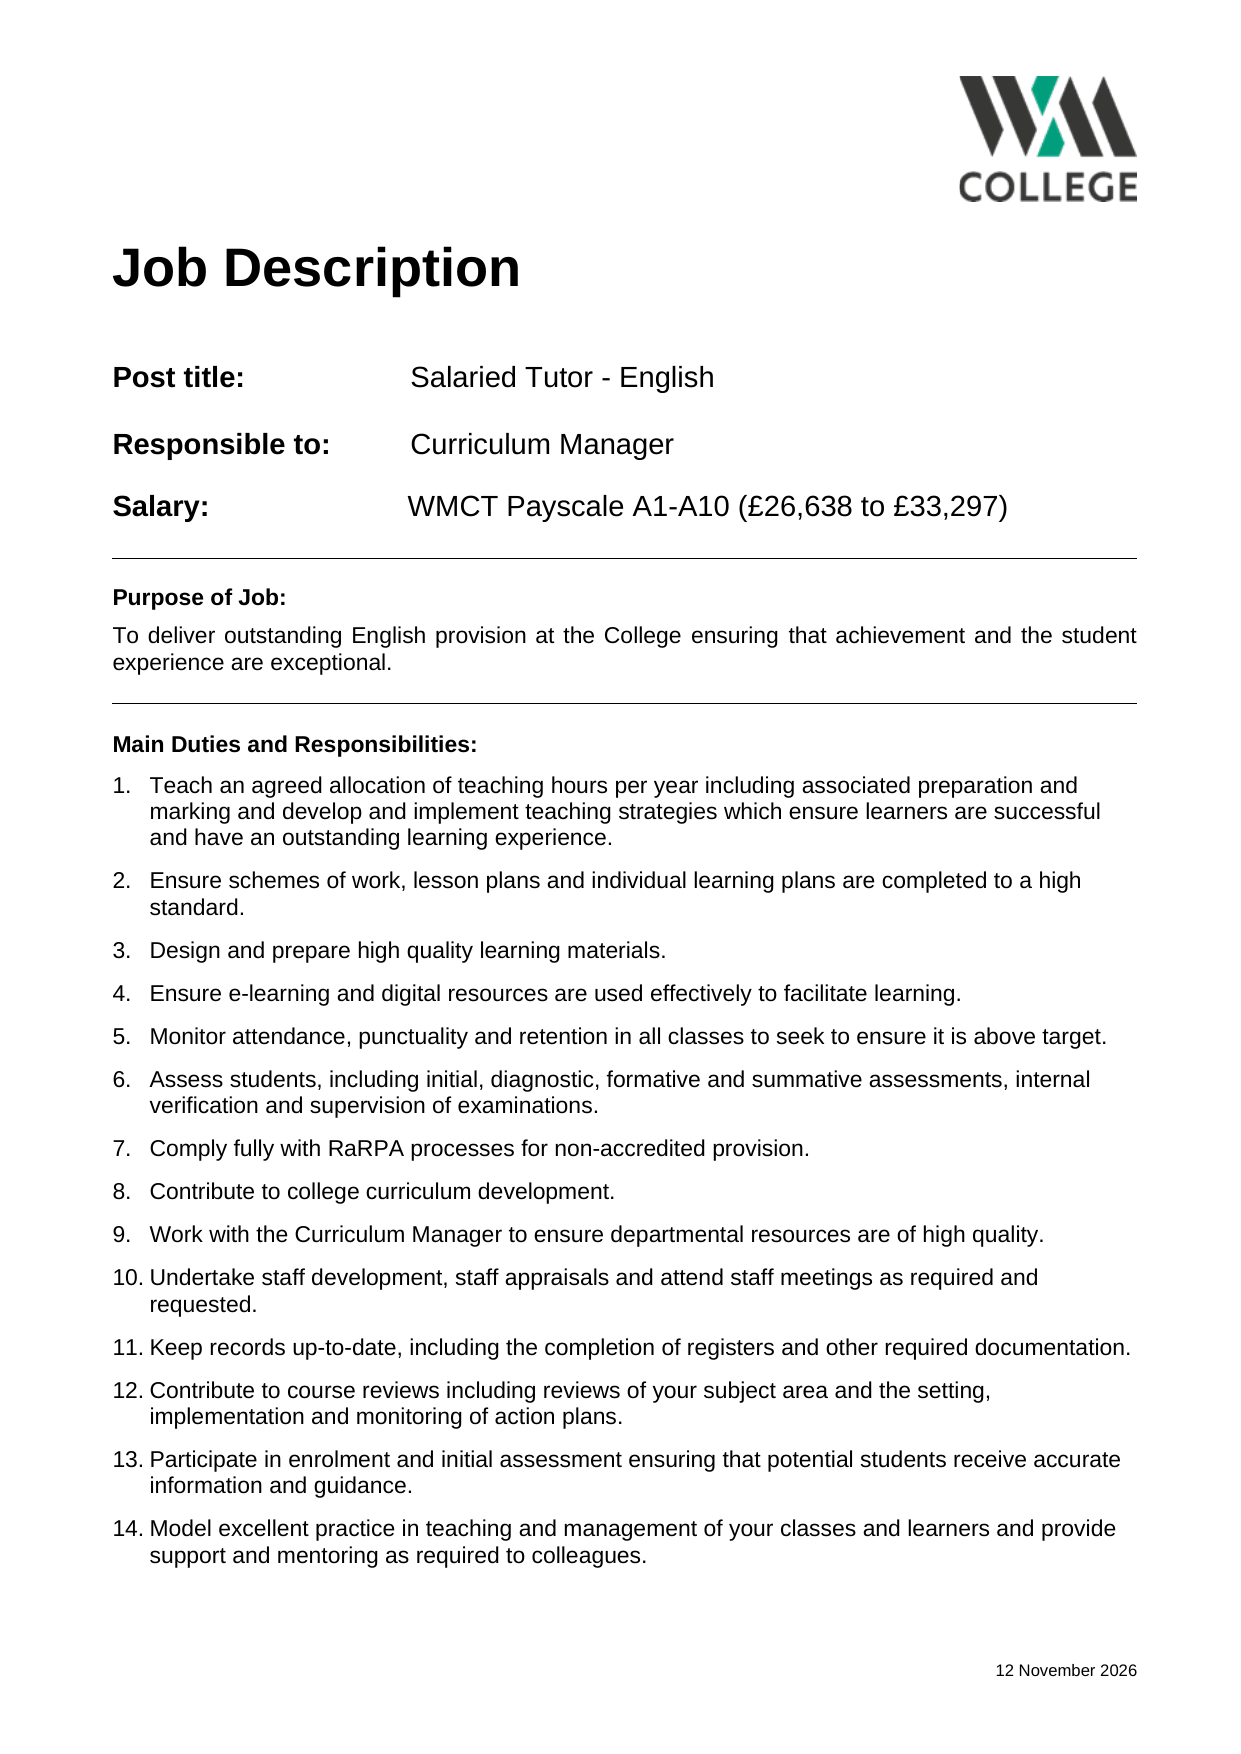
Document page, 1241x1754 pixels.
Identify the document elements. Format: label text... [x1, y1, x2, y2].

text Responsible to: Curriculum Manager [112, 427, 1137, 461]
text To deliver outstanding English provision at the College ensuring that achievement and the student experience are exceptional. [112, 622, 1137, 675]
text Main Duties and Responsibilities: [112, 731, 1137, 757]
list Assess students, including initial, diagnostic, formative and summative assessments, internal verification and supervision of examinations. [112, 1066, 1137, 1118]
list Design and prepare high quality learning materials. [112, 937, 1137, 963]
text Purpose of Job: [112, 583, 1137, 610]
list Model excellent practice in teaching and management of your classes and learners and provide support and mentoring as required to colleagues. [112, 1515, 1137, 1568]
list Work with the Curriculum Manager to ensure departmental resources are of high quality. [112, 1221, 1137, 1248]
list Ensure e-learning and digital resources are used effectively to facilitate learning. [112, 980, 1137, 1006]
list Ensure schemes of work, lesson plans and individual learning plans are completed to a high standard. [112, 867, 1137, 920]
list Teach an agreed allocation of teaching hours per year including associated preparation and marking and develop and implement teaching strategies which ensure learners are successful and have an outstanding learning experience. [112, 772, 1137, 851]
text Job Description [112, 235, 1137, 298]
list Contribute to college curriculum development. [112, 1178, 1137, 1204]
text Salary: WMCT Payscale A1-A10 (£26,638 to £33,297) [112, 489, 1137, 523]
list Contribute to course reviews including reviews of your subject area and the setting, implementation and monitoring of action plans. [112, 1377, 1137, 1429]
text Post title: Salaried Tutor - English [112, 360, 1137, 393]
picture [959, 76, 1137, 202]
list Undertake staff development, staff appraisals and attend staff meetings as required and requested. [112, 1264, 1137, 1317]
list Participate in enrolment and initial assessment ensuring that potential students receive accurate information and guidance. [112, 1446, 1137, 1499]
list Comply fully with RaRPA processes for non-accredited provision. [112, 1135, 1137, 1162]
list Monitor attendance, punctuality and retention in all classes to seek to ensure it is above target. [112, 1023, 1137, 1049]
list Keep records up-to-date, including the completion of registers and other required documentation. [112, 1334, 1137, 1360]
